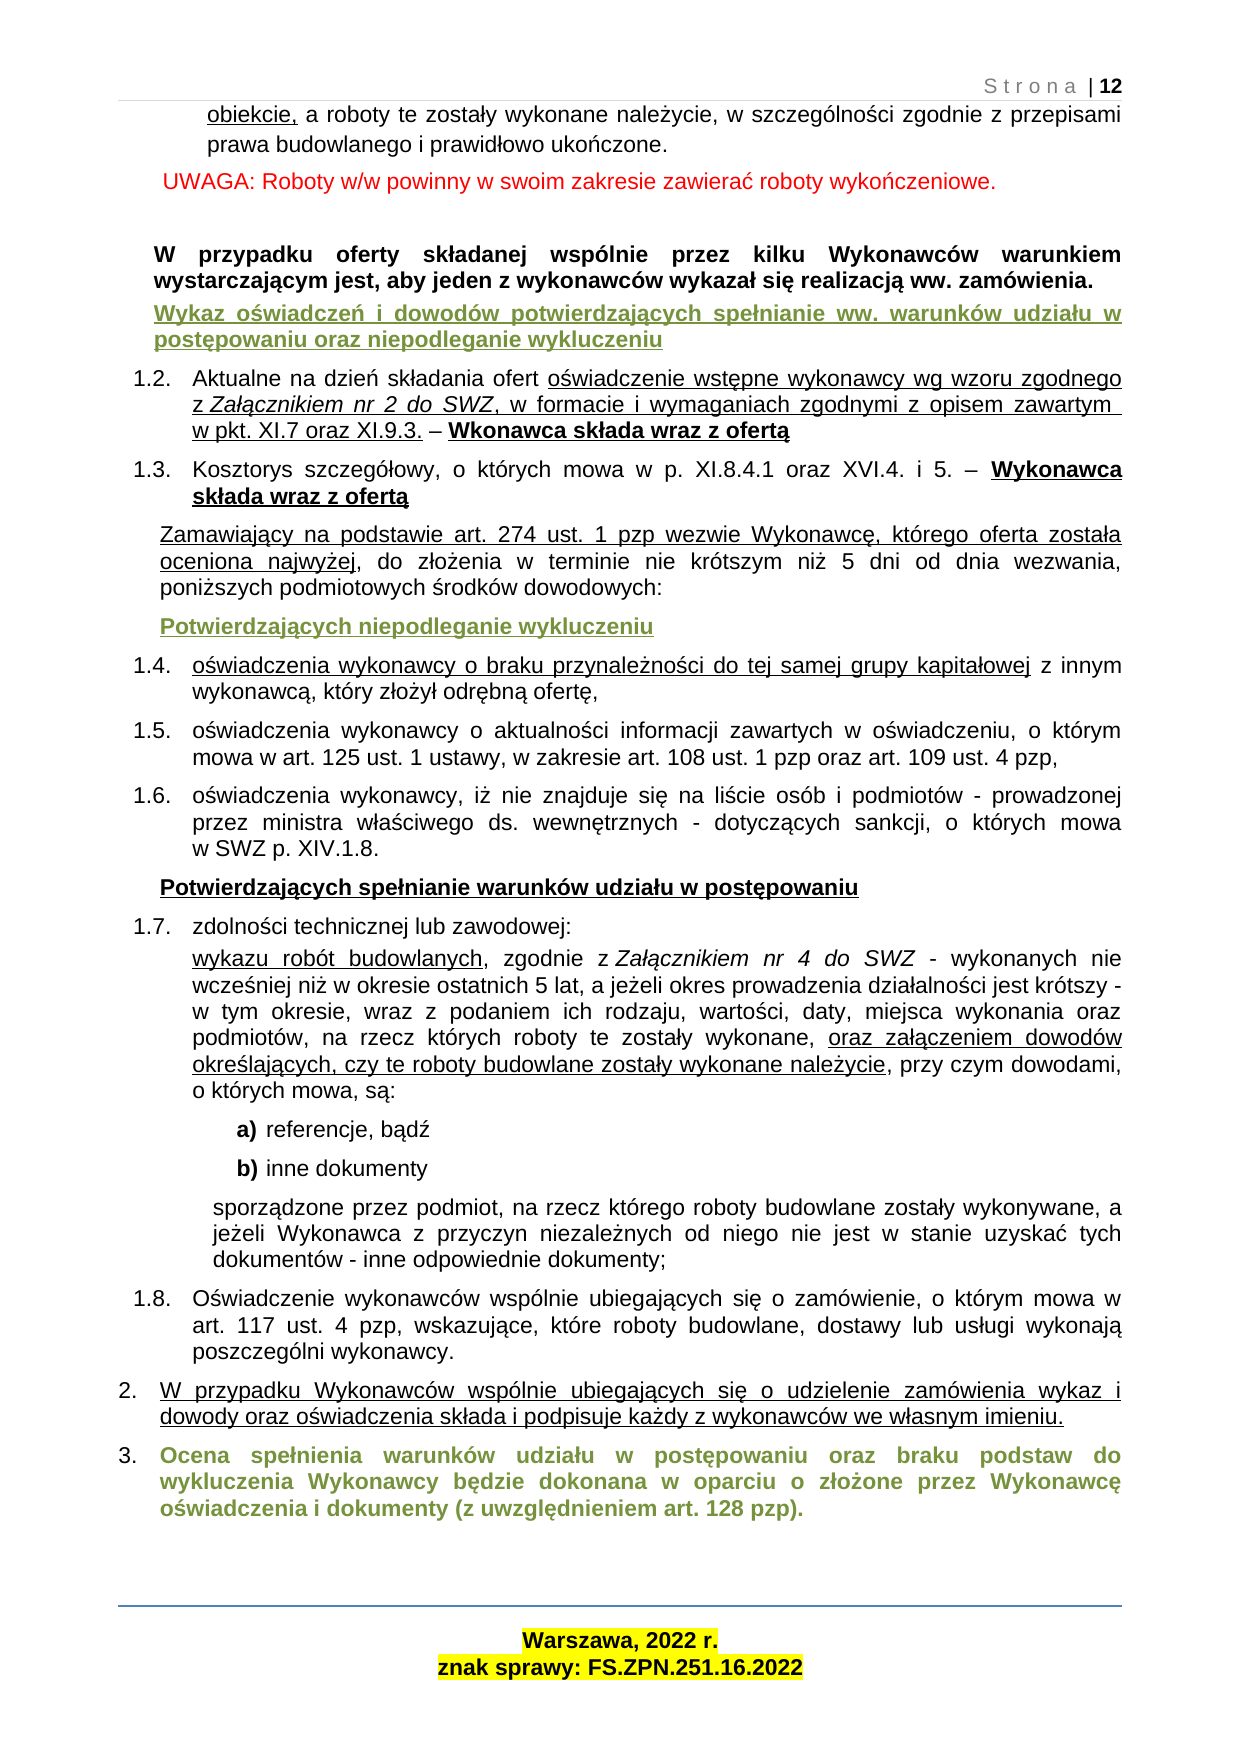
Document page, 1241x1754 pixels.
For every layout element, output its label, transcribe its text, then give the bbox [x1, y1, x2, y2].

list zdolności technicznej lub zawodowej: [133, 913, 1122, 939]
list Potwierdzających spełnianie warunków udziału w postępowaniu [159, 874, 1122, 900]
list Zamawiający na podstawie art. 274 ust. 1 pzp wezwie Wykonawcę, którego oferta została oceniona najwyżej, do złożenia w terminie nie krótszym niż 5 dni od dnia wezwania, poniższych podmiotowych środków dowodowych: [159, 545, 1122, 601]
list W przypadku Wykonawców wspólnie ubiegających się o udzielenie zamówienia wykaz i dowody oraz oświadczenia składa i podpisuje każdy z wykonawców we własnym imieniu. [118, 1377, 1122, 1429]
list Oświadczenie wykonawców wspólnie ubiegających się o zamówienie, o którym mowa w art. 117 ust. 4 pzp, wskazujące, które roboty budowlane, dostawy lub usługi wykonają poszczególni wykonawcy. [133, 1285, 1122, 1364]
text Wykaz oświadczeń i dowodów potwierdzających spełnianie ww. warunków udziału w postępowaniu oraz niepodleganie wykluczeniu [153, 323, 1122, 352]
list sporządzone przez podmiot, na rzecz którego roboty budowlane zostały wykonywane, a jeżeli Wykonawca z przyczyn niezależnych od niego nie jest w stanie uzyskać tych dokumentów - inne odpowiednie dokumenty; [213, 1194, 1122, 1273]
list inne dokumenty [236, 1155, 1122, 1181]
text Wykaz oświadczeń i dowodów potwierdzających spełnianie ww. warunków udziału w postępowaniu oraz niepodleganie wykluczeniu [153, 299, 1122, 322]
list Kosztorys szczegółowy, o których mowa w p. XI.8.4.1 oraz XVI.4. i 5. – Wykonawca składa wraz z ofertą [133, 456, 1122, 509]
list oświadczenia wykonawcy o braku przynależności do tej samej grupy kapitałowej z innym wykonawcą, który złożył odrębną ofertę, [133, 652, 1122, 704]
list Ocena spełnienia warunków udziału w postępowaniu oraz braku podstaw do wykluczenia Wykonawcy będzie dokonana w oparciu o złożone przez Wykonawcę oświadczenia i dokumenty (z uwzględnieniem art. 128 pzp). [118, 1442, 1122, 1521]
list oświadczenia wykonawcy o aktualności informacji zawartych w oświadczeniu, o którym mowa w art. 125 ust. 1 ustawy, w zakresie art. 108 ust. 1 pzp oraz art. 109 ust. 4 pzp, [133, 717, 1122, 770]
text UWAGA: Roboty w/w powinny w swoim zakresie zawierać roboty wykończeniowe. [148, 168, 1122, 194]
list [207, 101, 1122, 157]
list Potwierdzających niepodleganie wykluczeniu [159, 613, 1122, 639]
list Zamawiający na podstawie art. 274 ust. 1 pzp wezwie Wykonawcę, którego oferta została oceniona najwyżej, do złożenia w terminie nie krótszym niż 5 dni od dnia wezwania, poniższych podmiotowych środków dowodowych: [159, 521, 1122, 544]
list oświadczenia wykonawcy, iż nie znajduje się na liście osób i podmiotów - prowadzonej przez ministra właściwego ds. wewnętrznych - dotyczących sankcji, o których mowa w SWZ p. XIV.1.8. [133, 782, 1122, 861]
list Aktualne na dzień składania ofert oświadczenie wstępne wykonawcy wg wzoru zgodnego z Załącznikiem nr 2 do SWZ, w formacie i wymaganiach zgodnymi z opisem zawartym w pkt. XI.7 oraz XI.9.3. – Wkonawca składa wraz z ofertą [133, 365, 1122, 444]
text W przypadku oferty składanej wspólnie przez kilku Wykonawców warunkiem wystarczającym jest, aby jeden z wykonawców wykazał się realizacją ww. zamówienia. [153, 241, 1122, 293]
list referencje, bądź [236, 1116, 1122, 1142]
text wykazu robót budowlanych, zgodnie z Załącznikiem nr 4 do SWZ - wykonanych nie wcześniej niż w okresie ostatnich 5 lat, a jeżeli okres prowadzenia działalności jest krótszy - w tym okresie, wraz z podaniem ich rodzaju, wartości, daty, miejsca wykonania oraz podmiotów, na rzecz których roboty te zostały wykonane, oraz załączeniem dowodów określających, czy te roboty budowlane zostały wykonane należycie, przy czym dowodami, o których mowa, są: [192, 945, 1122, 1103]
